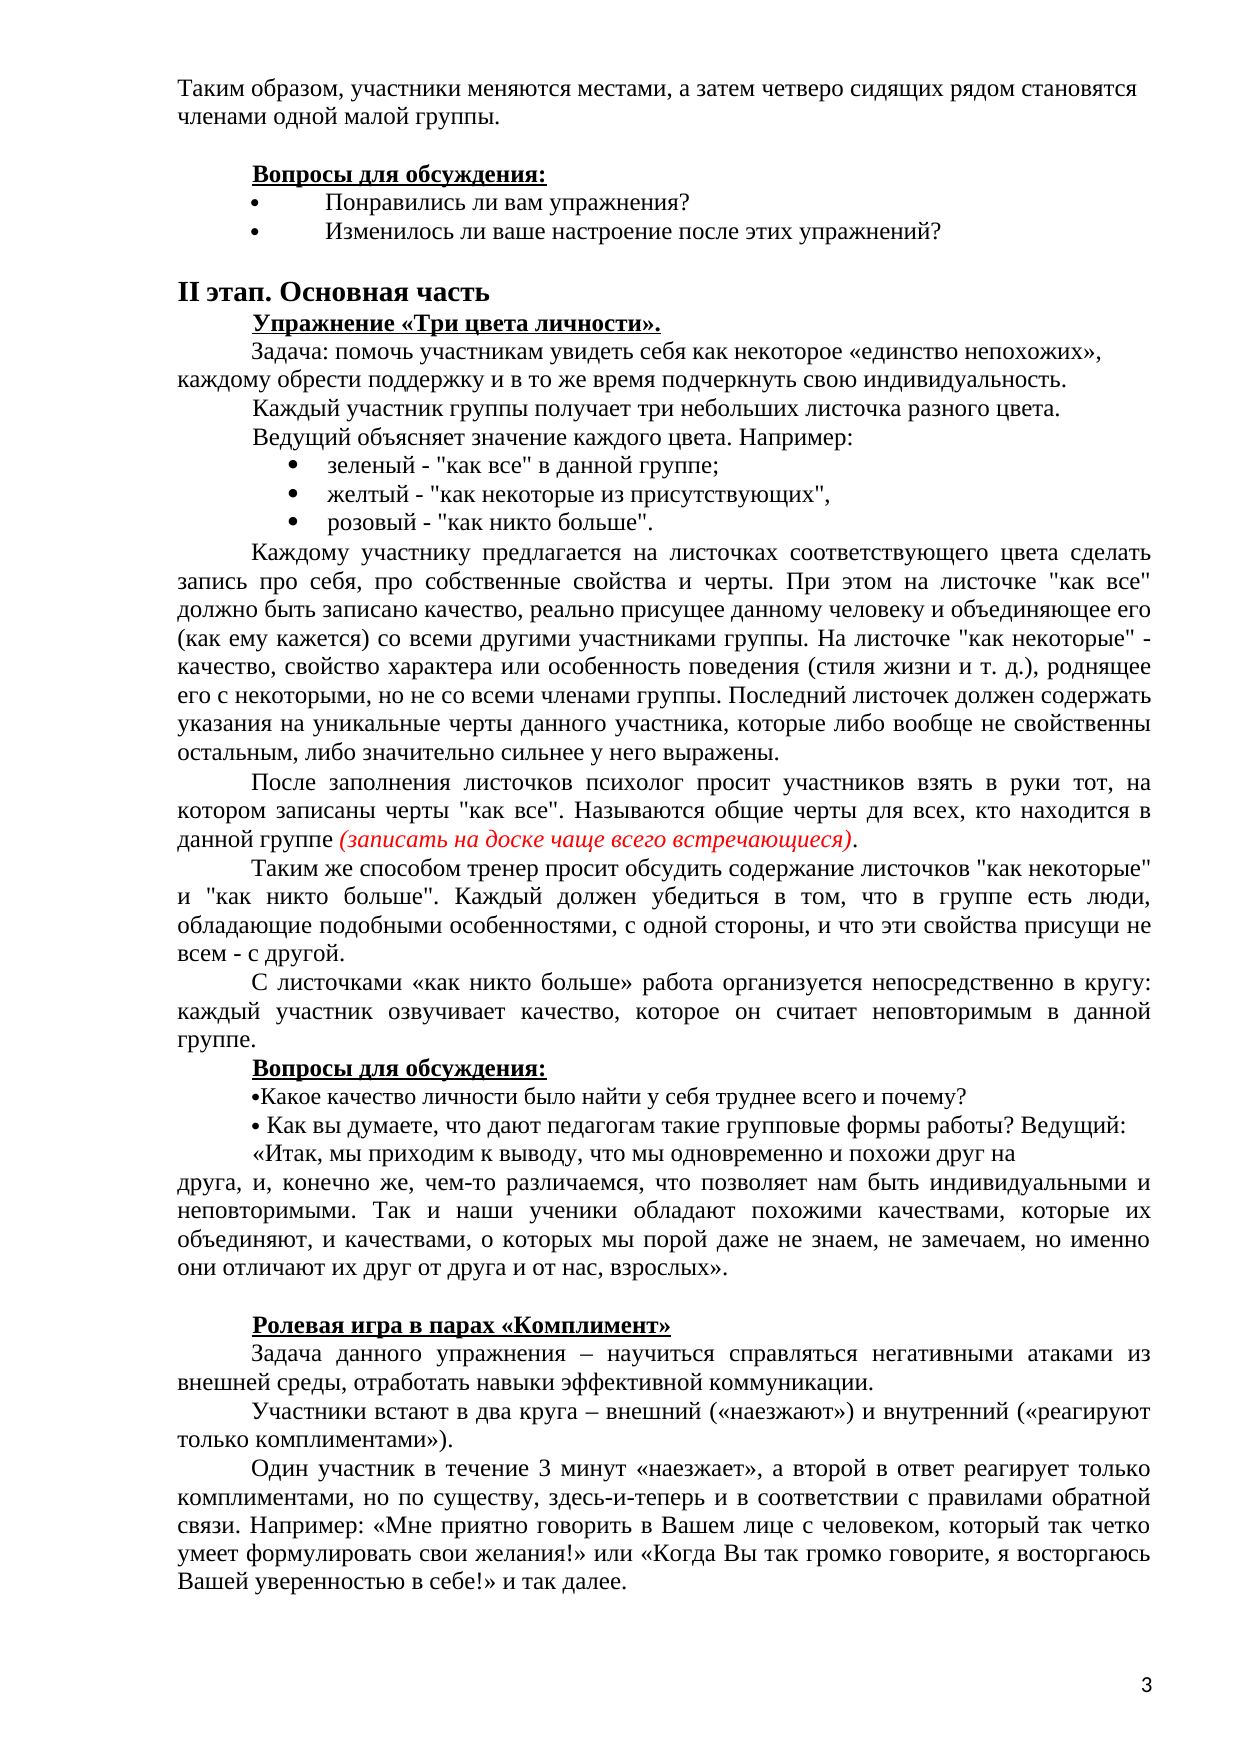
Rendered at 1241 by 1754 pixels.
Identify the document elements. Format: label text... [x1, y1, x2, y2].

text Какое качество личности было найти у себя труднее всего и почему? [252, 1082, 1152, 1110]
text Таким образом, участники меняются местами, а затем четверо сидящих рядом становятся членами одной малой группы. [177, 74, 1152, 130]
text Таким же способом тренер просит обсудить содержание листочков "как некоторые" и "как никто больше". Каждый должен убедиться в том, что в группе есть люди, обладающие подобными особенностями, с одной стороны, и что эти свойства присущи не всем - с другой. [177, 854, 1152, 967]
list листочками «как никто больше» работа организуется непосредственно в кругу: каждый участник озвучивает качество, которое он считает неповторимым в данной группе. [177, 968, 1152, 1053]
list этап. Основная часть [177, 274, 1152, 308]
text После заполнения листочков психолог просит участников взять в руки тот, на котором записаны черты "как все". Называются общие черты для всех, кто находится в данной группе (записать на доске чаще всего встречающиеся). [177, 768, 1152, 852]
text Ролевая игра в парах «Комплимент» [252, 1310, 1152, 1339]
list розовый - "как никто больше". [288, 508, 1152, 537]
text Каждый участник группы получает три небольших листочка разного цвета. [252, 393, 1152, 422]
text Вопросы для обсуждения: [252, 159, 1152, 188]
text Ведущий объясняет значение каждого цвета. Например: [252, 422, 1152, 450]
text Каждому участнику предлагается на листочках соответствующего цвета сделать запись про себя, про собственные свойства и черты. При этом на листочке "как все" должно быть записано качество, реально присущее данному человеку и объединяющее его (как ему кажется) со всеми другими участниками группы. На листочке "как некоторые" - качество, свойство характера или особенность поведения (стиля жизни и т. д.), роднящее его с некоторыми, но не со всеми членами группы. Последний листочек должен содержать указания на уникальные черты данного участника, которые либо вообще не свойственны остальным, либо значительно сильнее у него выражены. [177, 538, 1152, 766]
text друга, и, конечно же, чем-то различаемся, что позволяет нам быть индивидуальными и неповторимыми. Так и наши ученики обладают похожими качествами, которые их объединяют, и качествами, о которых мы порой даже не знаем, не замечаем, но именно они отличают их друг от друга и от нас, взрослых». [177, 1168, 1152, 1281]
text  Как вы думаете, что дают педагогам такие групповые формы работы? Ведущий: «Итак, мы приходим к выводу, что мы одновременно и похожи друг на [252, 1111, 1152, 1167]
text Задача данного упражнения – научиться справляться негативными атаками из внешней среды, отработать навыки эффективной коммуникации. [177, 1340, 1152, 1395]
list зеленый - "как все" в данной группе; [288, 451, 1152, 479]
text Один участник в течение 3 минут «наезжает», а второй в ответ реагирует только комплиментами, но по существу, здесь-и-теперь и в соответствии с правилами обратной связи. Например: «Мне приятно говорить в Вашем лице с человеком, который так четко умеет формулировать свои желания!» или «Когда Вы так громко говорите, я восторгаюсь Вашей уверенностью в себе!» и так далее. [177, 1454, 1152, 1595]
text Вопросы для обсуждения: [252, 1053, 1152, 1082]
list Изменилось ли ваше настроение после этих упражнений? [251, 216, 1152, 245]
text 3 [150, 1671, 1152, 1698]
text Участники встают в два круга – внешний («наезжают») и внутренний («реагируют только комплиментами»). [177, 1397, 1152, 1453]
list желтый - "как некоторые из присутствующих", [288, 479, 1152, 508]
text Упражнение «Три цвета личности». [252, 308, 1152, 336]
list Понравились ли вам упражнения? [251, 188, 1152, 216]
text Задача: помочь участникам увидеть себя как некоторое «единство непохожих», каждому обрести поддержку и в то же время подчеркнуть свою индивидуальность. [177, 337, 1152, 393]
